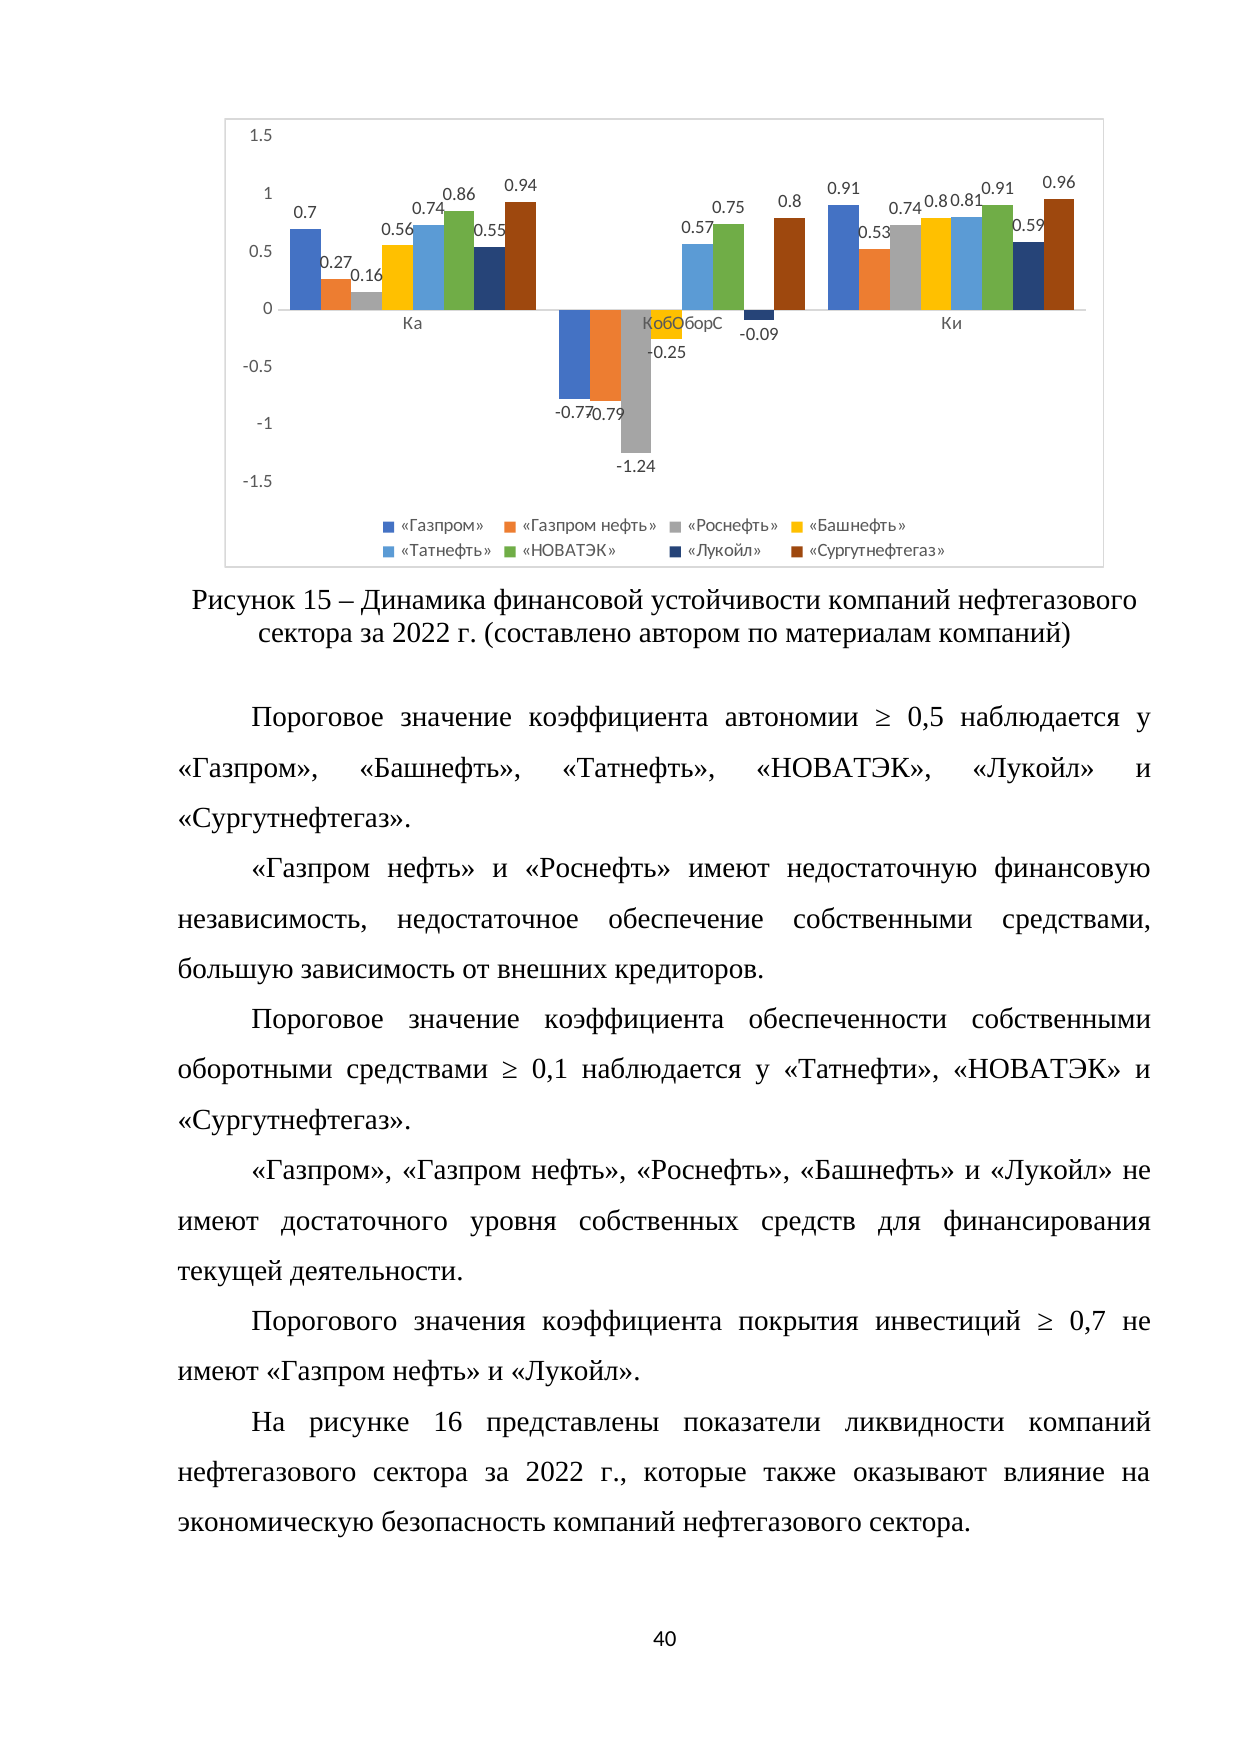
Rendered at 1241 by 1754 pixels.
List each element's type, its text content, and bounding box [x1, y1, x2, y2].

list Рисунок 15 – Динамика финансовой устойчивости компаний нефтегазового сектора за 2022 г. (составлено автором по материалам компаний) [177, 582, 1152, 649]
list Порогового значения коэффициента покрытия инвестиций ≥ 0,7 не имеют «Газпром нефть» и «Лукойл». [177, 1303, 1152, 1387]
list Пороговое значение коэффициента автономии ≥ 0,5 наблюдается у «Газпром», «Башнефть», «Татнефть», «НОВАТЭК», «Лукойл» и «Сургутнефтегаз». [177, 699, 1152, 834]
list «Газпром», «Газпром нефть», «Роснефть», «Башнефть» и «Лукойл» не имеют достаточного уровня собственных средств для финансирования текущей деятельности. [177, 1152, 1152, 1286]
list «Газпром нефть» и «Роснефть» имеют недостаточную финансовую независимость, недостаточное обеспечение собственными средствами, большую зависимость от внешних кредиторов. [177, 850, 1152, 984]
list На рисунке 16 представлены показатели ликвидности компаний нефтегазового сектора за 2022 г., которые также оказывают влияние на экономическую безопасность компаний нефтегазового сектора. [177, 1404, 1152, 1538]
list Пороговое значение коэффициента обеспеченности собственными оборотными средствами ≥ 0,1 наблюдается у «Татнефти», «НОВАТЭК» и «Сургутнефтегаз». [177, 1001, 1152, 1136]
